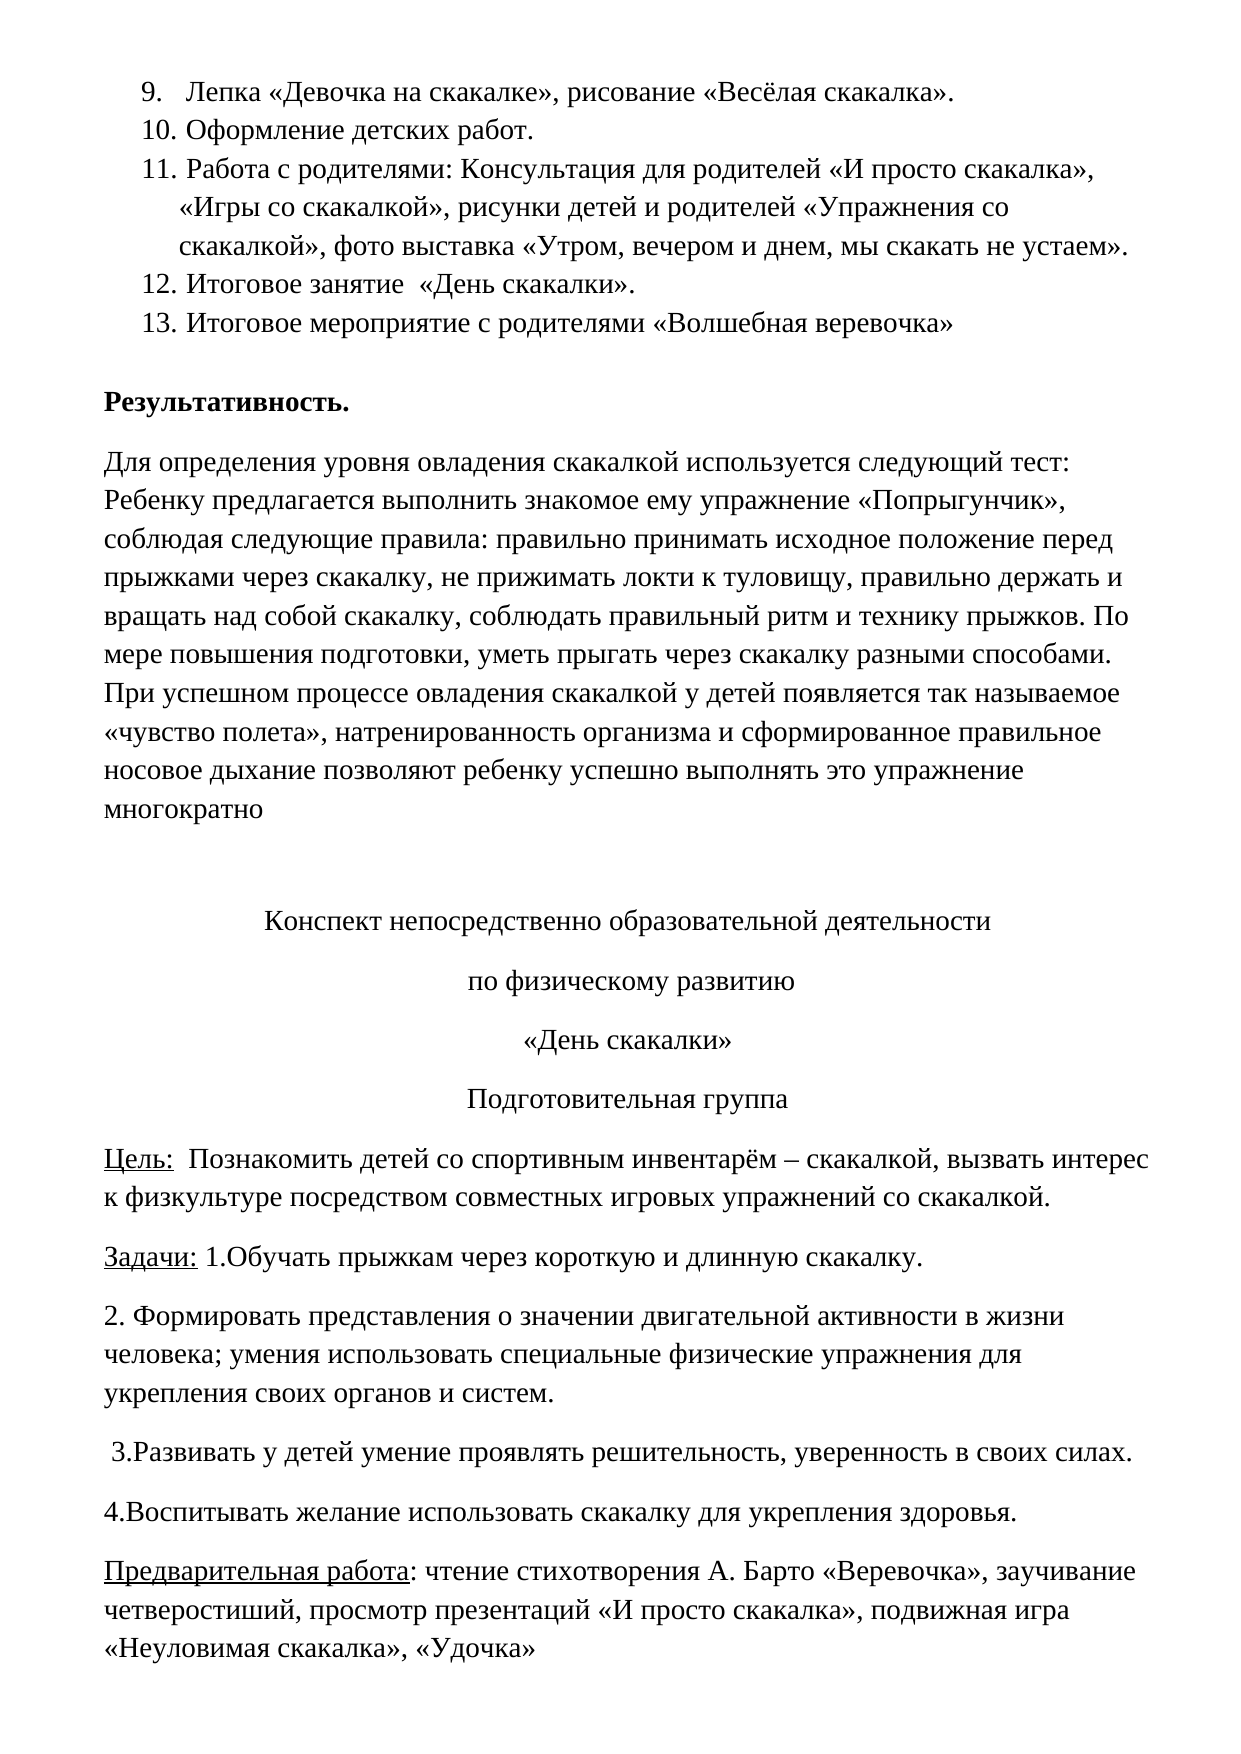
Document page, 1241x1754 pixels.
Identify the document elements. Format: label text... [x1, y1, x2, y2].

text Конспект непосредственно образовательной деятельности [103, 903, 1152, 937]
text «День скакалки» [103, 1022, 1152, 1056]
list Итоговое занятие «День скакалки». [141, 267, 1152, 300]
list Лепка «Девочка на скакалке», рисование «Весёлая скакалка». [141, 74, 1152, 107]
text Задачи: 1.Обучать прыжкам через короткую и длинную скакалку. [103, 1239, 1152, 1272]
list Итоговое мероприятие с родителями «Волшебная веревочка» [141, 305, 1152, 339]
text по физическому развитию [103, 963, 1152, 996]
list Оформление детских работ. [141, 112, 1152, 146]
text 3.Развивать у детей умение проявлять решительность, уверенность в своих силах. [103, 1434, 1152, 1468]
text Подготовительная группа [103, 1081, 1152, 1115]
text Цель: Познакомить детей со спортивным инвентарём – скакалкой, вызвать интерес к физкультуре посредством совместных игровых упражнений со скакалкой. [103, 1141, 1152, 1213]
text 4.Воспитывать желание использовать скакалку для укрепления здоровья. [103, 1494, 1152, 1527]
text Для определения уровня овладения скакалкой используется следующий тест: Ребенку предлагается выполнить знакомое ему упражнение «Попрыгунчик», соблюдая следующие правила: правильно принимать исходное положение перед прыжками через скакалку, не прижимать локти к туловищу, правильно держать и вращать над собой скакалку, соблюдать правильный ритм и технику прыжков. По мере повышения подготовки, уметь прыгать через скакалку разными способами. При успешном процессе овладения скакалкой у детей появляется так называемое «чувство полета», натренированность организма и сформированное правильное носовое дыхание позволяют ребенку успешно выполнять это упражнение многократно [103, 444, 1152, 824]
text Предварительная работа: чтение стихотворения А. Барто «Веревочка», заучивание четверостиший, просмотр презентаций «И просто скакалка», подвижная игра «Неуловимая скакалка», «Удочка» [103, 1553, 1152, 1664]
text 2. Формировать представления о значении двигательной активности в жизни человека; умения использовать специальные физические упражнения для укрепления своих органов и систем. [103, 1298, 1152, 1409]
text Результативность. [103, 384, 1152, 418]
list Работа с родителями: Консультация для родителей «И просто скакалка», «Игры со скакалкой», рисунки детей и родителей «Упражнения со скакалкой», фото выставка «Утром, вечером и днем, мы скакать не устаем». [141, 151, 1152, 262]
